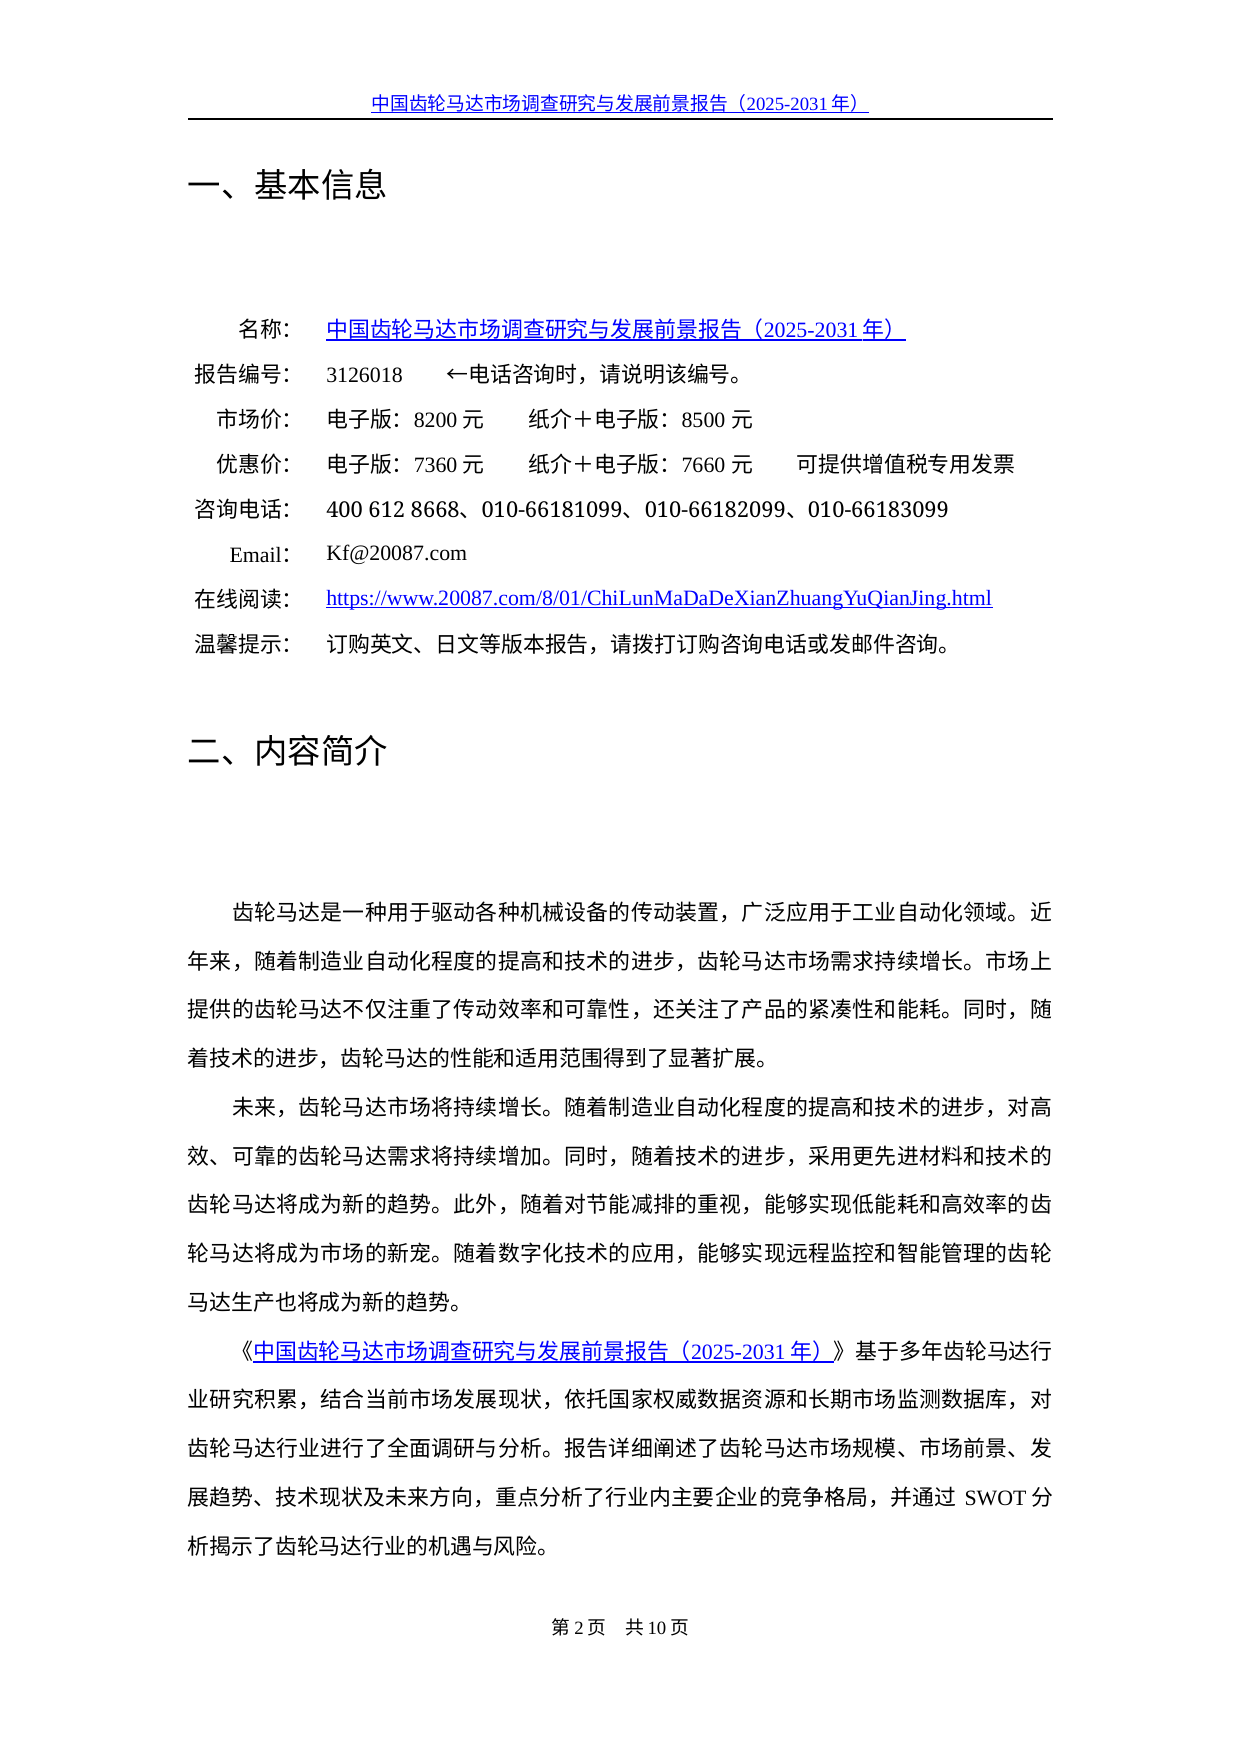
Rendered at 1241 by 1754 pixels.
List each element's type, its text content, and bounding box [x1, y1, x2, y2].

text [187, 894, 1053, 1561]
table_cell 优惠价： [167, 447, 315, 492]
table_cell Kf@20087.com [315, 537, 1073, 582]
table_header 中国齿轮马达市场调查研究与发展前景报告（2025-2031年） [315, 312, 1073, 357]
table_cell Email： [167, 537, 315, 582]
table_cell 400 612 8668、010-66181099、010-66182099、010-66183099 [315, 492, 1073, 537]
table_cell 市场价： [167, 402, 315, 447]
title 一、基本信息 [187, 150, 1053, 215]
table_cell 咨询电话： [167, 492, 315, 537]
table_cell 订购英文、日文等版本报告，请拨打订购咨询电话或发邮件咨询。 [315, 627, 1073, 672]
title 二、内容简介 [187, 717, 1053, 782]
table_cell 温馨提示： [167, 627, 315, 672]
table_cell [315, 582, 1073, 627]
table_cell 电子版：8200 元 纸介＋电子版：8500 元 [315, 402, 1073, 447]
table_header 名称： [167, 312, 315, 357]
table_cell 报告编号： [167, 357, 315, 402]
table_cell 在线阅读： [167, 582, 315, 627]
table_cell 电子版：7360 元 纸介＋电子版：7660 元 可提供增值税专用发票 [315, 447, 1073, 492]
table_cell 3126018 ←电话咨询时，请说明该编号。 [315, 357, 1073, 402]
